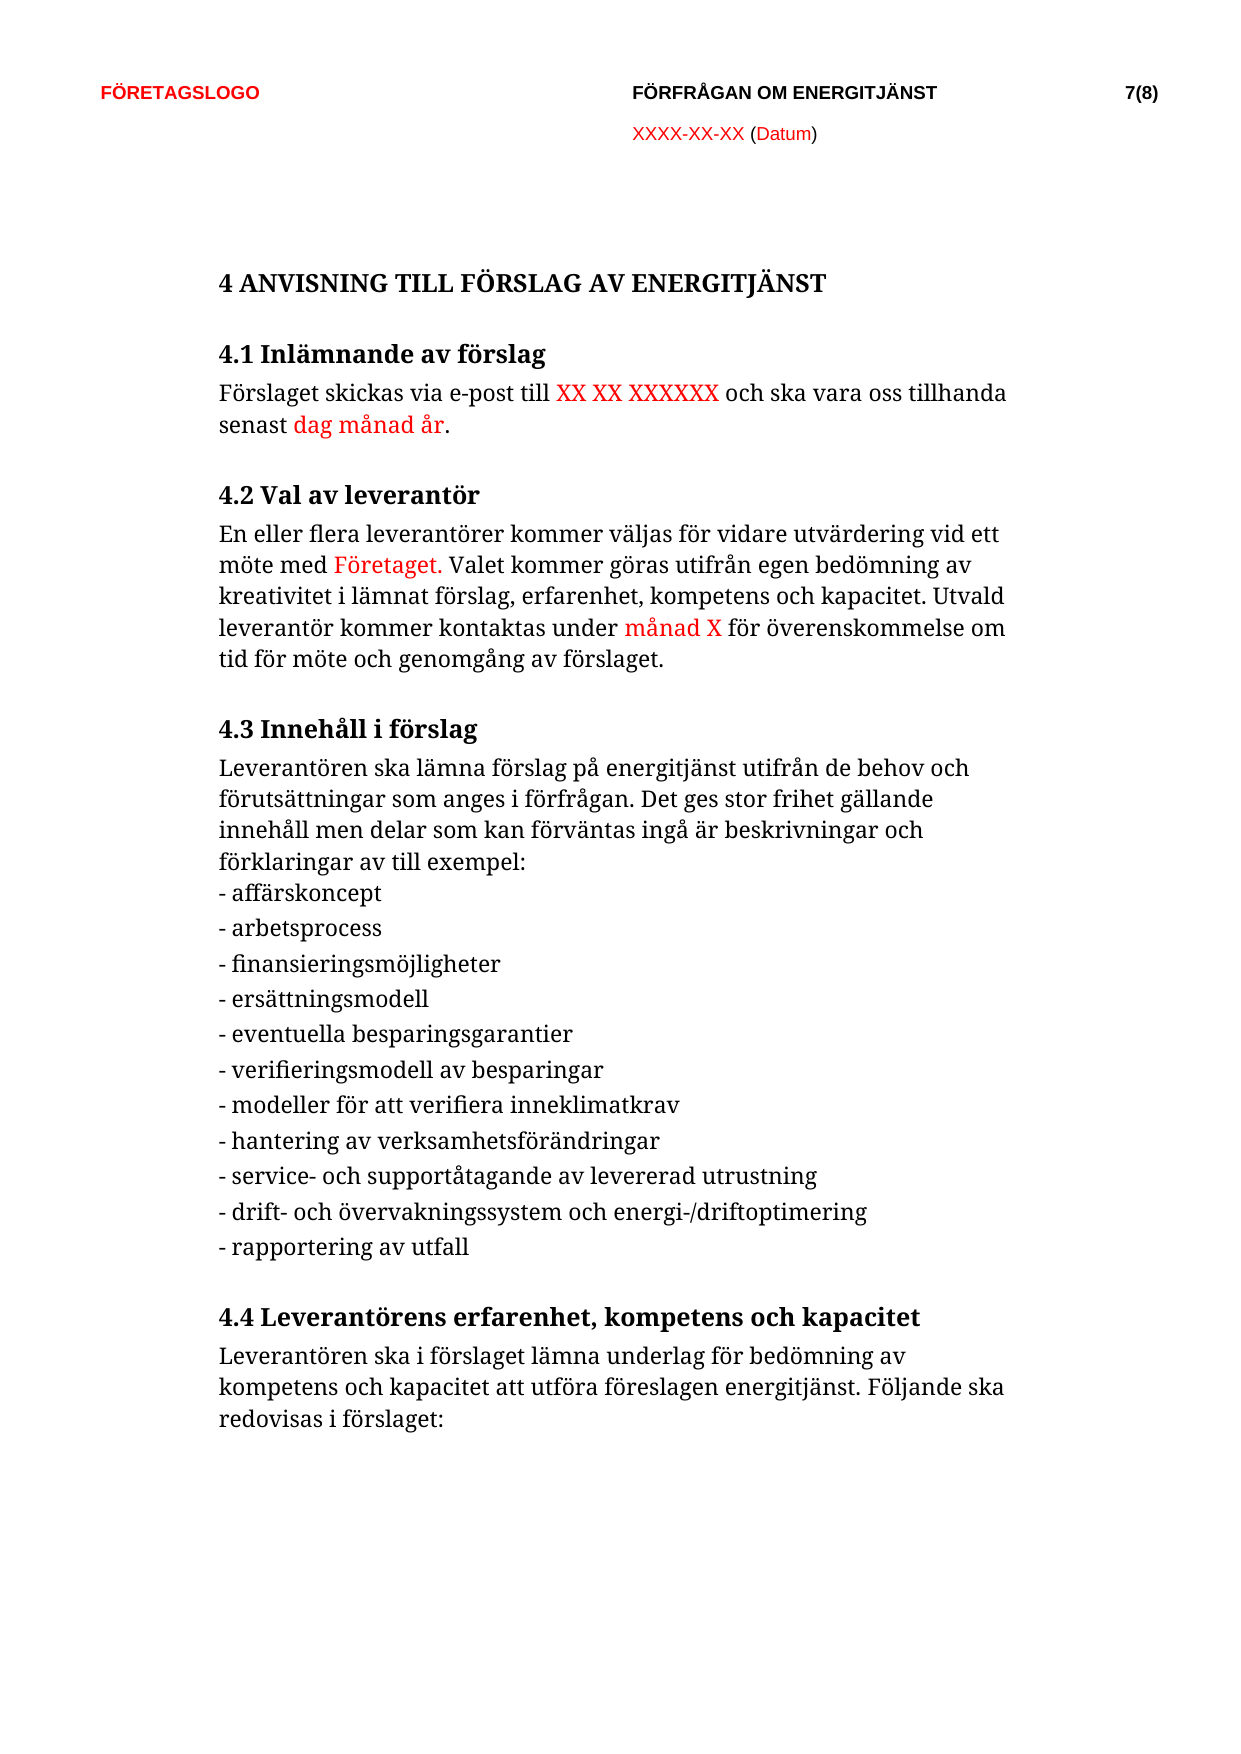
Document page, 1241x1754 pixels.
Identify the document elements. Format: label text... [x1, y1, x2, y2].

text - hantering av verksamhetsförändringar [218, 1125, 1019, 1156]
subtitle 4.2 Val av leverantör [218, 477, 1092, 511]
text - verifieringsmodell av besparingar [218, 1054, 1019, 1085]
subtitle 4 ANVISNING TILL FÖRSLAG AV ENERGITJÄNST [218, 266, 1092, 299]
text Förslaget skickas via e-post till XX XX XXXXXX och ska vara oss tillhanda senast dag månad år. [218, 377, 1019, 440]
text - ersättningsmodell [218, 983, 1019, 1014]
text - eventuella besparingsgarantier [218, 1018, 1019, 1050]
subtitle 4.1 Inlämnande av förslag [218, 337, 1092, 371]
subtitle 4.3 Innehåll i förslag [218, 711, 1092, 746]
text - service- och supportåtagande av levererad utrustning [218, 1160, 1019, 1191]
text Leverantören ska i förslaget lämna underlag för bedömning av kompetens och kapacitet att utföra föreslagen energitjänst. Följande ska redovisas i förslaget: [218, 1340, 1019, 1434]
text - rapportering av utfall [218, 1231, 1019, 1262]
text Leverantören ska lämna förslag på energitjänst utifrån de behov och förutsättningar som anges i förfrågan. Det ges stor frihet gällande innehåll men delar som kan förväntas ingå är beskrivningar och förklaringar av till exempel: - affärskoncept [218, 752, 1019, 908]
subtitle 4.4 Leverantörens erfarenhet, kompetens och kapacitet [218, 1300, 1092, 1334]
text - drift- och övervakningssystem och energi-/driftoptimering [218, 1196, 1019, 1227]
text - finansieringsmöjligheter [218, 948, 1019, 979]
text En eller flera leverantörer kommer väljas för vidare utvärdering vid ett möte med Företaget. Valet kommer göras utifrån egen bedömning av kreativitet i lämnat förslag, erfarenhet, kompetens och kapacitet. Utvald leverantör kommer kontaktas under månad X för överenskommelse om tid för möte och genomgång av förslaget. [218, 518, 1019, 674]
text - modeller för att verifiera inneklimatkrav [218, 1089, 1019, 1121]
text - arbetsprocess [218, 912, 1019, 943]
